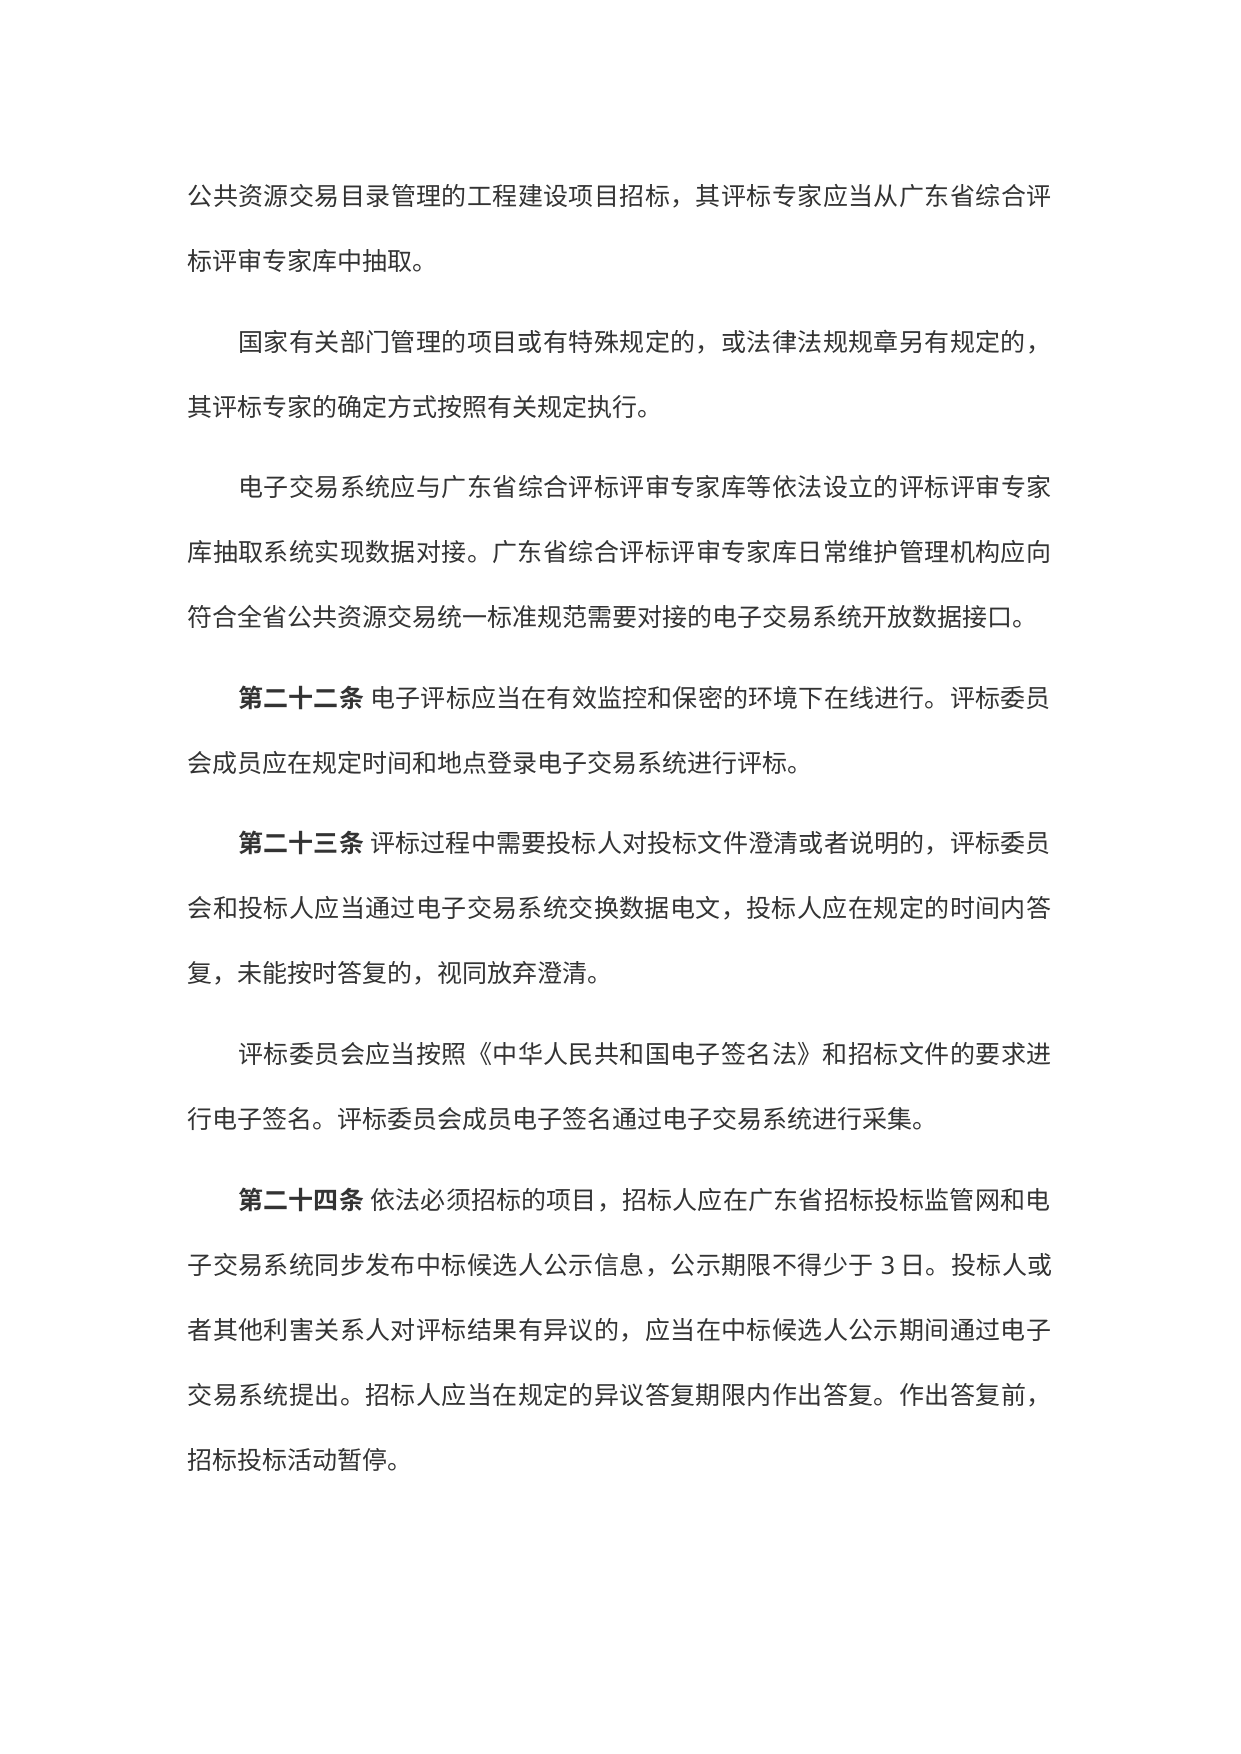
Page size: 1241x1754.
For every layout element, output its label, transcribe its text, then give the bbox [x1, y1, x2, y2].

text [187, 162, 1053, 292]
text 第二十四条 依法必须招标的项目，招标人应在广东省招标投标监管网和电子交易系统同步发布中标候选人公示信息，公示期限不得少于3日。投标人或者其他利害关系人对评标结果有异议的，应当在中标候选人公示期间通过电子交易系统提出。招标人应当在规定的异议答复期限内作出答复。作出答复前，招标投标活动暂停。 [187, 1166, 1053, 1491]
text 电子交易系统应与广东省综合评标评审专家库等依法设立的评标评审专家库抽取系统实现数据对接。广东省综合评标评审专家库日常维护管理机构应向符合全省公共资源交易统一标准规范需要对接的电子交易系统开放数据接口。 [187, 453, 1053, 648]
text 评标委员会应当按照《中华人民共和国电子签名法》和招标文件的要求进行电子签名。评标委员会成员电子签名通过电子交易系统进行采集。 [187, 1020, 1053, 1150]
text 第二十三条 评标过程中需要投标人对投标文件澄清或者说明的，评标委员会和投标人应当通过电子交易系统交换数据电文，投标人应在规定的时间内答复，未能按时答复的，视同放弃澄清。 [187, 809, 1053, 1004]
text 国家有关部门管理的项目或有特殊规定的，或法律法规规章另有规定的，其评标专家的确定方式按照有关规定执行。 [187, 308, 1053, 438]
text 第二十二条 电子评标应当在有效监控和保密的环境下在线进行。评标委员会成员应在规定时间和地点登录电子交易系统进行评标。 [187, 664, 1053, 794]
